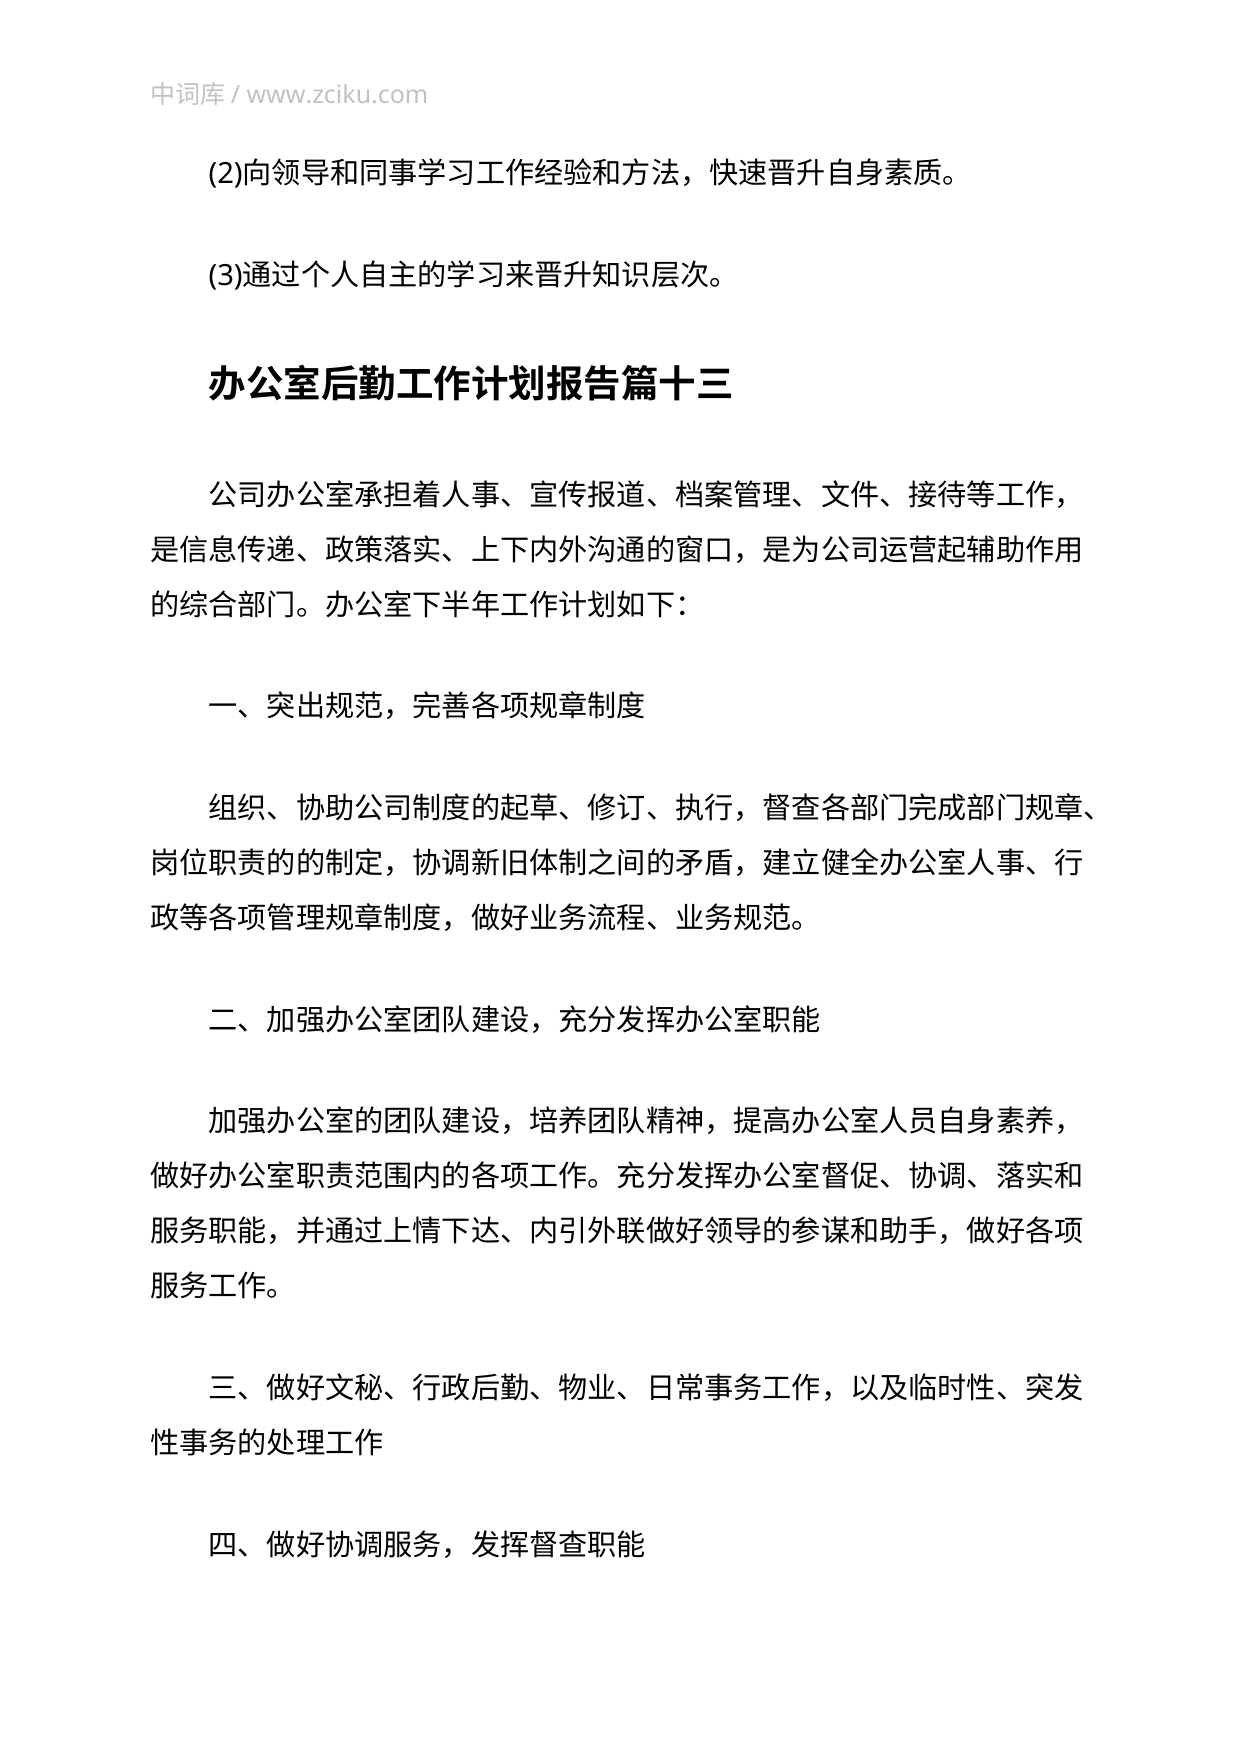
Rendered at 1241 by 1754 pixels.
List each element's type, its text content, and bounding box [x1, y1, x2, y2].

text 加强办公室的团队建设，培养团队精神，提高办公室人员自身素养，做好办公室职责范围内的各项工作。充分发挥办公室督促、协调、落实和服务职能，并通过上情下达、内引外联做好领导的参谋和助手，做好各项服务工作。 [150, 1098, 1090, 1305]
text 组织、协助公司制度的起草、修订、执行，督查各部门完成部门规章、岗位职责的的制定，协调新旧体制之间的矛盾，建立健全办公室人事、行政等各项管理规章制度，做好业务流程、业务规范。 [150, 785, 1090, 937]
text 办公室后勤工作计划报告篇十三 [150, 354, 1090, 408]
text 四、做好协调服务，发挥督查职能 [150, 1521, 1090, 1563]
text 三、做好文秘、行政后勤、物业、日常事务工作，以及临时性、突发性事务的处理工作 [150, 1364, 1090, 1462]
text 公司办公室承担着人事、宣传报道、档案管理、文件、接待等工作，是信息传递、政策落实、上下内外沟通的窗口，是为公司运营起辅助作用的综合部门。办公室下半年工作计划如下： [150, 471, 1090, 623]
text 二、加强办公室团队建设，充分发挥办公室职能 [150, 996, 1090, 1038]
text (3)通过个人自主的学习来晋升知识层次。 [150, 252, 1090, 294]
text (2)向领导和同事学习工作经验和方法，快速晋升自身素质。 [150, 150, 1090, 192]
text 一、突出规范，完善各项规章制度 [150, 683, 1090, 725]
